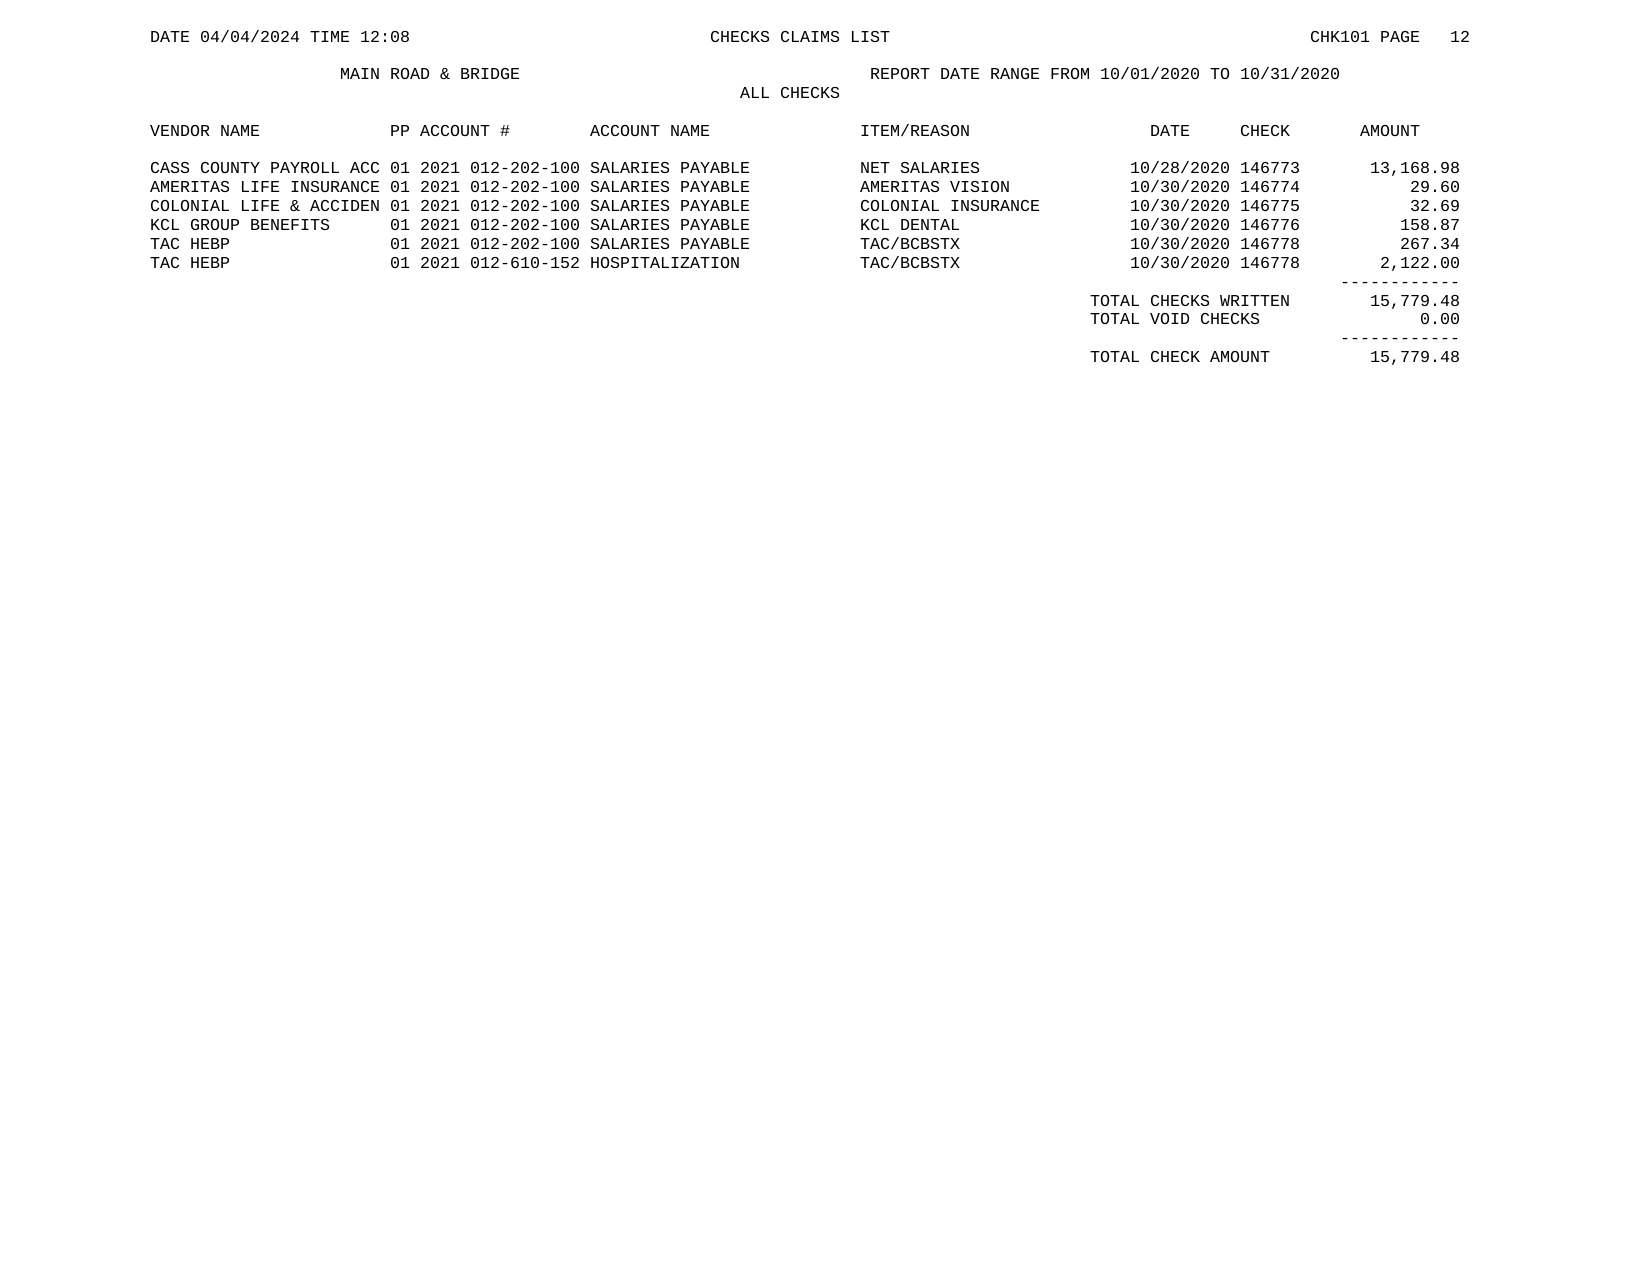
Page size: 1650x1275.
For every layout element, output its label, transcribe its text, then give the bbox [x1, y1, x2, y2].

text TOTAL CHECKS WRITTEN 15,779.48 [150, 292, 1500, 311]
text ------------ [150, 273, 1500, 292]
text TAC HEBP 01 2021 012-610-152 HOSPITALIZATION TAC/BCBSTX 10/30/2020 146778 2,122.00 [150, 254, 1500, 273]
text TAC HEBP 01 2021 012-202-100 SALARIES PAYABLE TAC/BCBSTX 10/30/2020 146778 267.34 [150, 236, 1500, 254]
text CASS COUNTY PAYROLL ACC 01 2021 012-202-100 SALARIES PAYABLE NET SALARIES 10/28/2020 146773 13,168.98 [150, 160, 1500, 179]
text TOTAL CHECK AMOUNT 15,779.48 [150, 349, 1500, 367]
text VENDOR NAME PP ACCOUNT # ACCOUNT NAME ITEM/REASON DATE CHECK AMOUNT [150, 122, 1500, 141]
text ALL CHECKS [150, 85, 1500, 103]
text TOTAL VOID CHECKS 0.00 [150, 311, 1500, 330]
text DATE 04/04/2024 TIME 12:08 CHECKS CLAIMS LIST CHK101 PAGE 12 [150, 28, 1500, 47]
text COLONIAL LIFE & ACCIDEN 01 2021 012-202-100 SALARIES PAYABLE COLONIAL INSURANCE 10/30/2020 146775 32.69 [150, 198, 1500, 217]
text ------------ [150, 330, 1500, 349]
text AMERITAS LIFE INSURANCE 01 2021 012-202-100 SALARIES PAYABLE AMERITAS VISION 10/30/2020 146774 29.60 [150, 179, 1500, 198]
text MAIN ROAD & BRIDGE REPORT DATE RANGE FROM 10/01/2020 TO 10/31/2020 [150, 66, 1500, 85]
text KCL GROUP BENEFITS 01 2021 012-202-100 SALARIES PAYABLE KCL DENTAL 10/30/2020 146776 158.87 [150, 217, 1500, 236]
